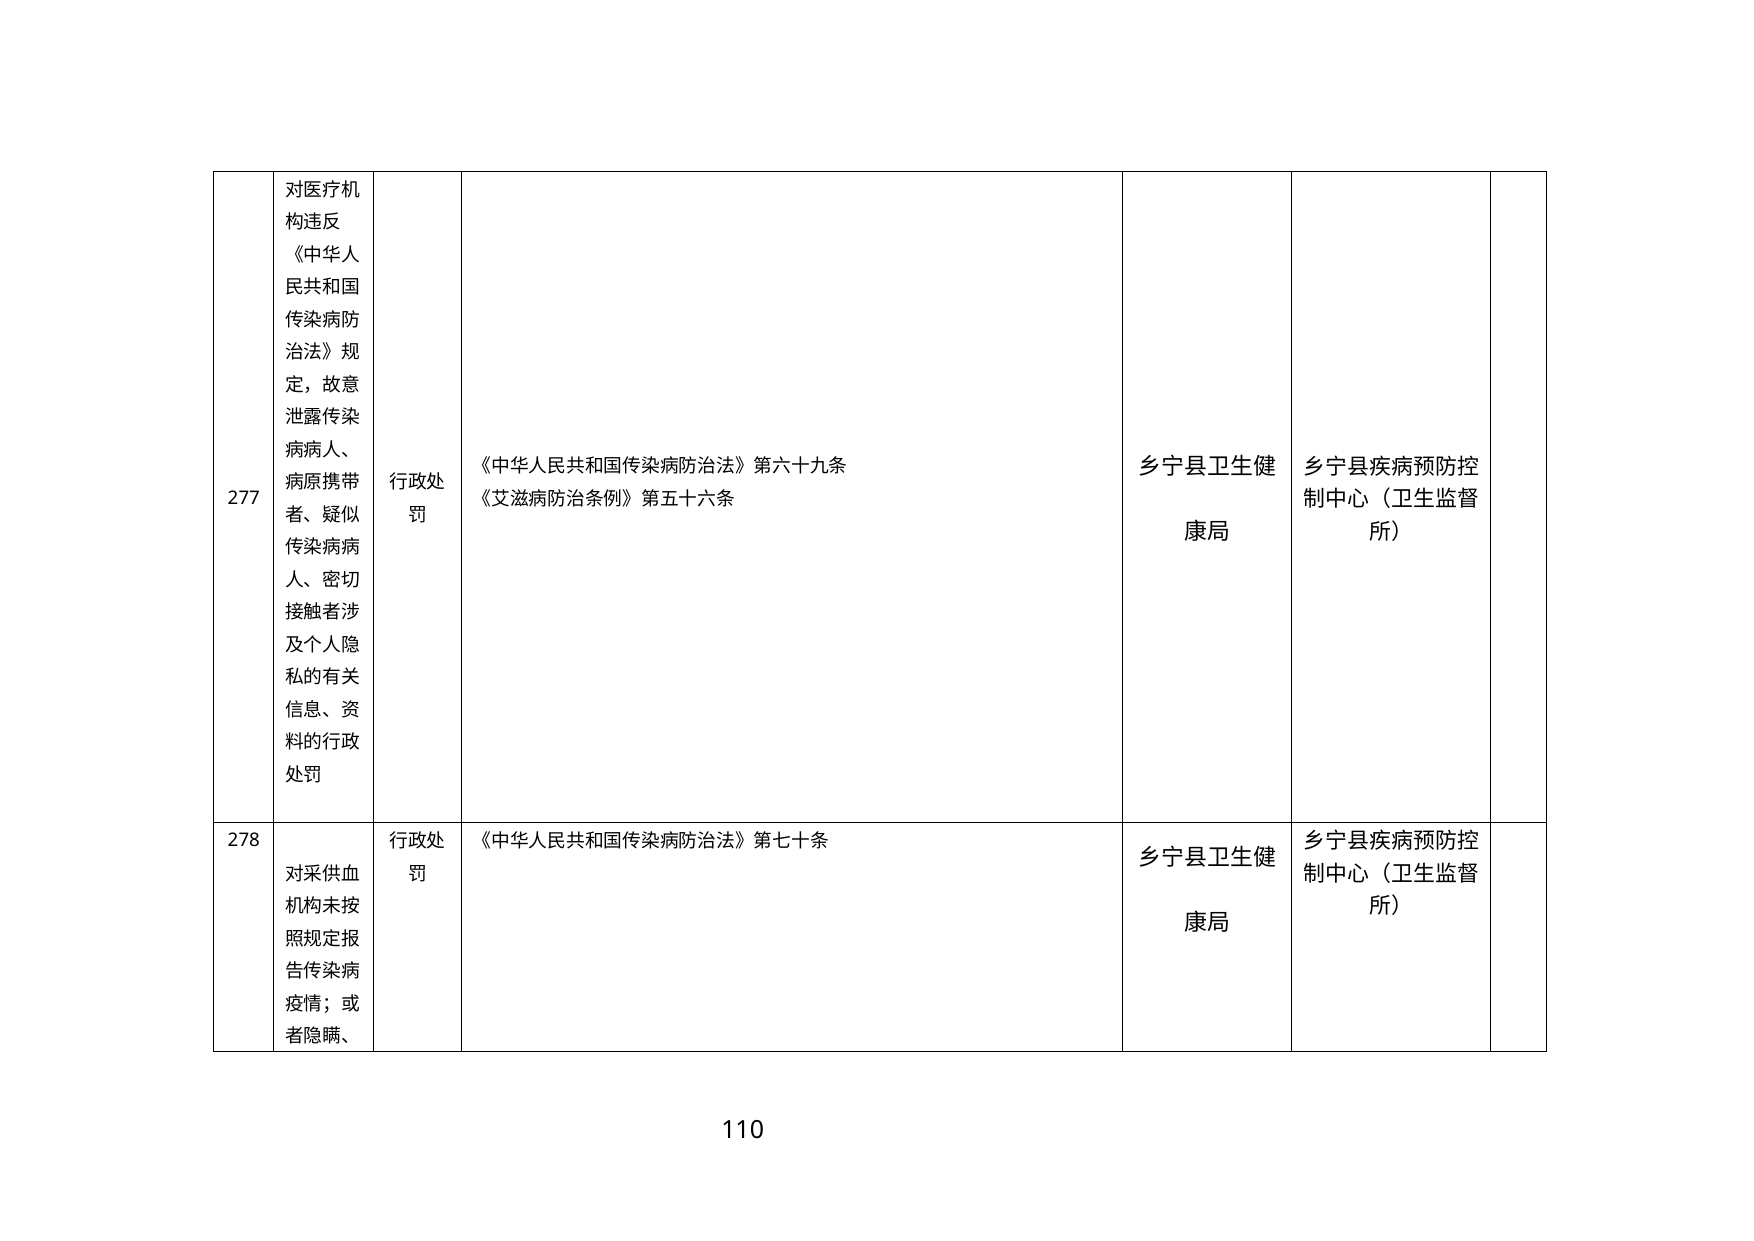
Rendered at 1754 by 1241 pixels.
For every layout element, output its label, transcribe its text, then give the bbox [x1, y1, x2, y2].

table_cell 行政处罚 [374, 172, 461, 822]
table_cell 乡宁县卫生健康局 [1123, 172, 1291, 822]
table_cell [1491, 172, 1546, 822]
table_cell 《中华人民共和国传染病防治法》第七十条 [462, 823, 1122, 1051]
table_cell 行政处罚 [374, 823, 461, 1051]
table_cell 乡宁县疾病预防控 制中心（卫生监督所） [1292, 823, 1490, 1051]
table_cell 《中华人民共和国传染病防治法》第六十九条 《艾滋病防治条例》第五十六条 [462, 172, 1122, 822]
table_cell 乡宁县卫生健康局 [1123, 823, 1291, 1051]
table_cell 278 [214, 823, 273, 1051]
table_cell [1491, 823, 1546, 1051]
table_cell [274, 823, 373, 1051]
table_cell 乡宁县疾病预防控 制中心（卫生监督所） [1292, 172, 1490, 822]
table_cell 277 [214, 172, 273, 822]
table_cell 对医疗机构违反《中华人民共和国传染病防治法》规定，故意泄露传染病病人、病原携带者、疑似传染病病人、密切接触者涉及个人隐私的有关信息、资料的行政处罚 [274, 172, 373, 822]
